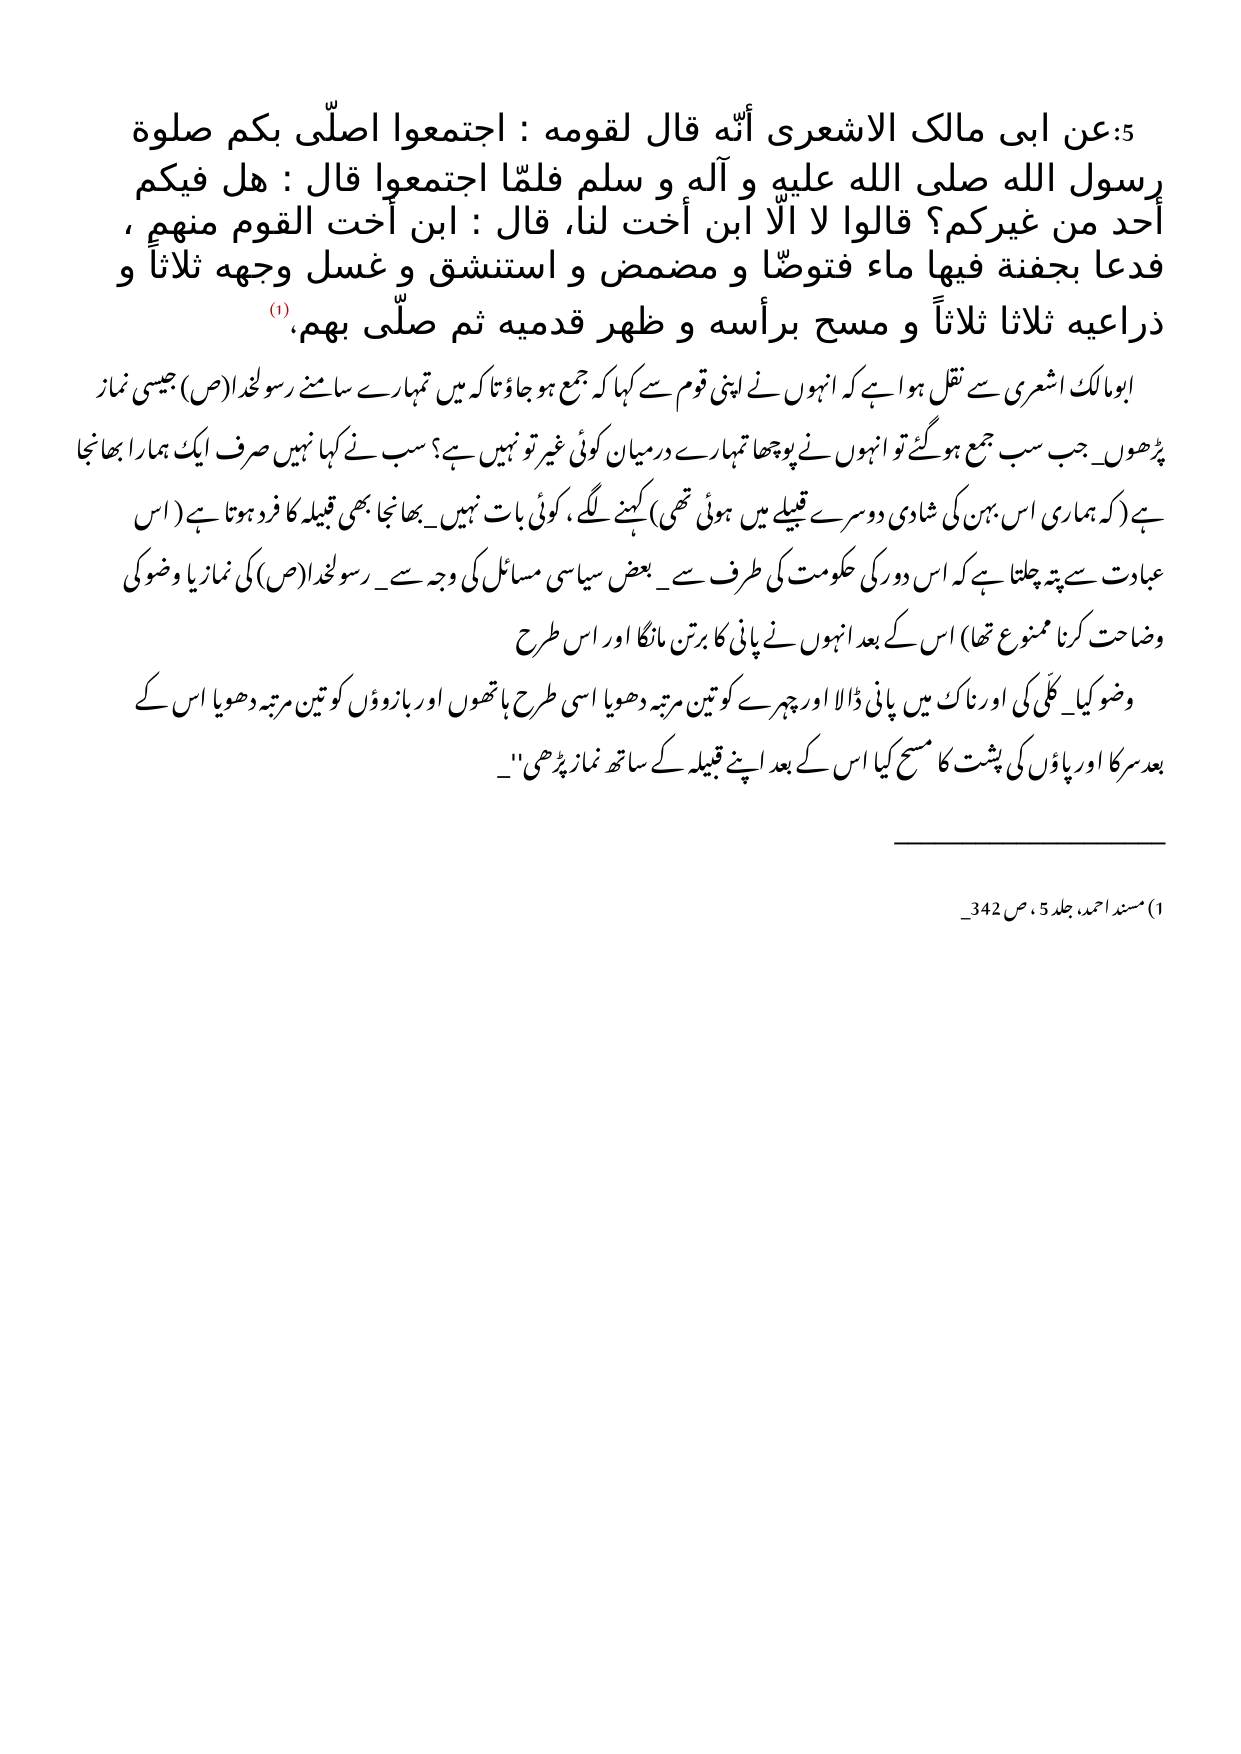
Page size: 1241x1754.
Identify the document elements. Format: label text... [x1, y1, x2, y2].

text ابومالک اشعری سے نقل ہوا ہے کہ انہوں نے اپنی قوم سے کہا کہ جمع ہو جاؤ تا کہ میں تمہارے سامنے رسولخدا(ص) جیسی نماز پڑھوں_ جب سب جمع ہوگئے تو انہوں نے پوچھا تمہارے درمیان کوئی غیر تو نہیں ہے؟ سب نے کہا نہیں صرف ایک ہمارا بھانجا ہے ( کہ ہماری اس بہن کی شادی دوسرے قبیلے میں ہوئی تھی) کہنے لگے ، کوئی بات نہیں _بھانجا بھی قبیلہ کا فرد ہوتا ہے ( اس عبادت سے پتہ چلتا ہے کہ اس دور کی حکومت کی طرف سے _ بعض سیاسی مسائل کی وجہ سے _ رسولخدا(ص) کی نماز یا وضو کی وضاحت کرنا ممنوع تھا) اس کے بعد انہوں نے پانی کا برتن مانگا اور اس طرح [75, 350, 1165, 662]
text وضو کیا_ کلّی کی اور ناک میں پانی ڈالا اور چہرے کو تین مرتبہ دھویا اسی طرح ہاتھوں اور بازوؤں کو تین مرتبہ دھویا اس کے بعدسرکا اور پاؤں کی پشت کا مسح کیا اس کے بعد اپنے قبیلہ کے ساتھ نماز پڑھی''_ [75, 662, 1165, 787]
text 1) مسند احمد، جلد 5 ، ص 342_ [75, 880, 1165, 927]
text 5:عن ابی مالک الاشعری أنّه قال لقومه : اجتمعوا اصلّی بکم صلوة رسول الله صلی الله علیه و آله و سلم فلمّا اجتمعوا قال : هل فیکم أحد من غیرکم؟ قالوا لا الّا ابن أخت لنا، قال : ابن أخت القوم منهم ، فدعا بجفنة فیها ماء فتوضّا و مضمض و استنشق و غسل وجهه ثلاثاً و ذراعیه ثلاثا ثلاثاً و مسح برأسه و ظهر قدمیه ثم صلّی بهم،(1) [75, 94, 1165, 350]
text ____________________ [75, 787, 1165, 855]
